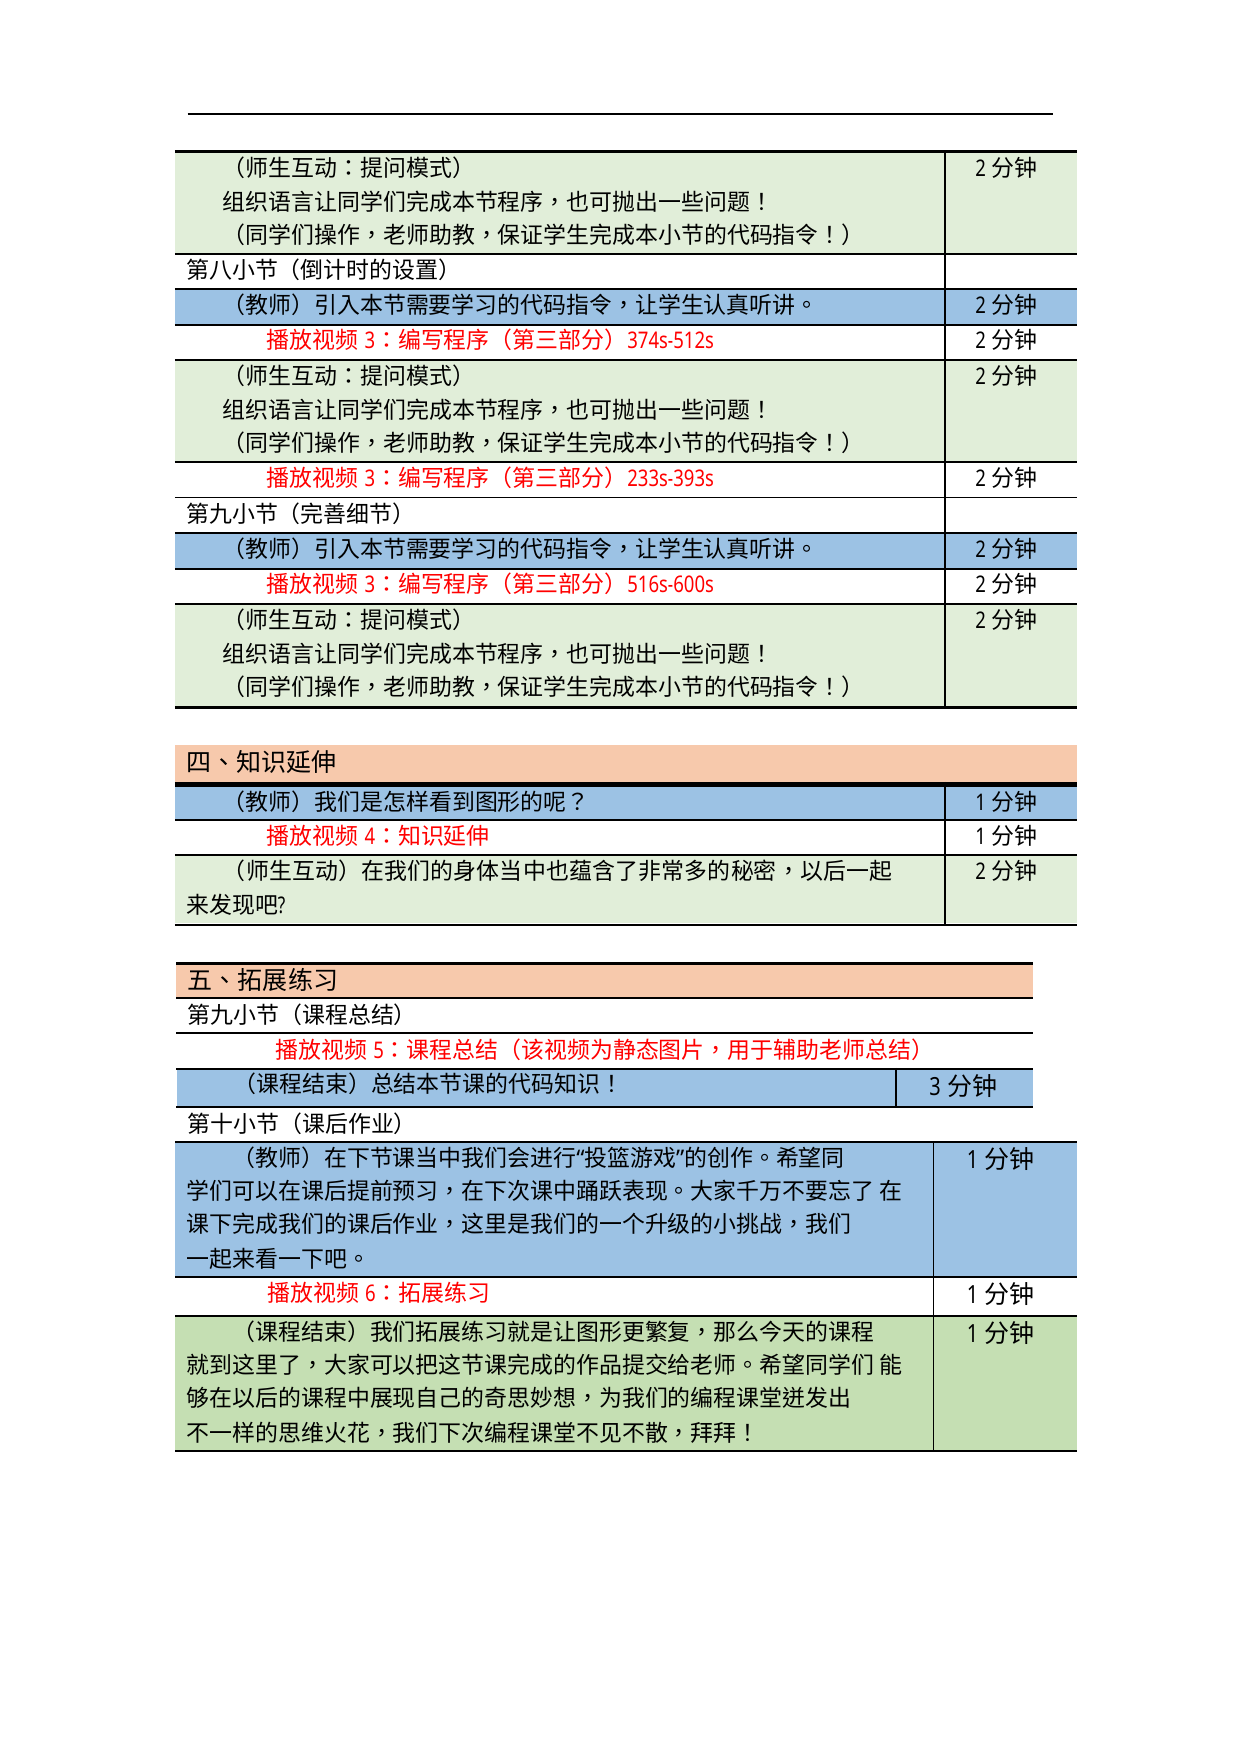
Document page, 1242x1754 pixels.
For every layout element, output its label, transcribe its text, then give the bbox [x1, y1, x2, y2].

table_cell 2 分钟 [946, 856, 1077, 923]
text 第九小节（课程总结） [187, 996, 1069, 1028]
table_header 1 分钟 [934, 1143, 1077, 1276]
table_header （师生互动：提问模式） 组织语言让同学们完成本节程序，也可抛出一些问题！ （同学们操作，老师助教，保证学生完成本小节的代码指令！） [175, 153, 944, 253]
table_cell 2 分钟 [946, 570, 1077, 603]
table_cell 2 分钟 [946, 534, 1077, 568]
table_cell 2 分钟 [946, 361, 1077, 461]
table_cell 2 分钟 [946, 605, 1077, 706]
table_cell 播放视频 3：编写程序（第三部分）233s-393s [175, 463, 944, 497]
table_cell 1 分钟 [934, 1278, 1077, 1315]
table_cell （教师）引入本节需要学习的代码指令，让学生认真听讲。 [175, 290, 944, 324]
table_header 四、知识延伸 [175, 745, 1077, 782]
table_cell 播放视频 4：知识延伸 [175, 821, 944, 854]
table_cell [946, 498, 1077, 532]
table_cell （教师）引入本节需要学习的代码指令，让学生认真听讲。 [175, 534, 944, 568]
table_header （教师）在下节课当中我们会进行“投篮游戏”的创作。希望同 学们可以在课后提前预习，在下次课中踊跃表现。大家千万不要忘了 在课下完成我们的课后作业，这里是我们的一个升级的小挑战，我们 一起来看一下吧。 [175, 1143, 933, 1276]
table_cell 1 分钟 [934, 1317, 1077, 1450]
table_cell 播放视频 3：编写程序（第三部分）516s-600s [175, 570, 944, 603]
table_cell 2 分钟 [946, 326, 1077, 359]
table_cell 2 分钟 [946, 463, 1077, 497]
table_cell 1 分钟 [946, 821, 1077, 854]
table_header 2 分钟 [946, 153, 1077, 253]
table_cell （师生互动：提问模式） 组织语言让同学们完成本节程序，也可抛出一些问题！ （同学们操作，老师助教，保证学生完成本小节的代码指令！） [175, 605, 944, 706]
table_cell （课程结束）我们拓展练习就是让图形更繁复，那么今天的课程 就到这里了，大家可以把这节课完成的作品提交给老师。希望同学们 能够在以后的课程中展现自己的奇思妙想，为我们的编程课堂迸发出 不一样的思维火花，我们下次编程课堂不见不散，拜拜！ [175, 1317, 933, 1450]
text 五、拓展练习 [187, 962, 1069, 996]
table_cell 1 分钟 [946, 787, 1077, 819]
text 第十小节（课后作业） [187, 1102, 1069, 1138]
table_cell 播放视频 6：拓展练习 [175, 1278, 933, 1315]
table_cell [946, 255, 1077, 288]
text 播放视频 5：课程总结（该视频为静态图片，用于辅助老师总结） [276, 1028, 1069, 1064]
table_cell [175, 361, 944, 461]
table_cell 第九小节（完善细节） [175, 498, 944, 532]
table_cell 2 分钟 [946, 290, 1077, 324]
table_cell 播放视频 3：编写程序（第三部分）374s-512s [175, 326, 944, 359]
table_cell （师生互动）在我们的身体当中也蕴含了非常多的秘密，以后一起 来发现吧? [175, 856, 944, 923]
text （课程结束）总结本节课的代码知识！ 3 分钟 [233, 1064, 1069, 1102]
table_cell （教师）我们是怎样看到图形的呢？ [175, 787, 944, 819]
table_cell 第八小节（倒计时的设置） [175, 255, 944, 288]
